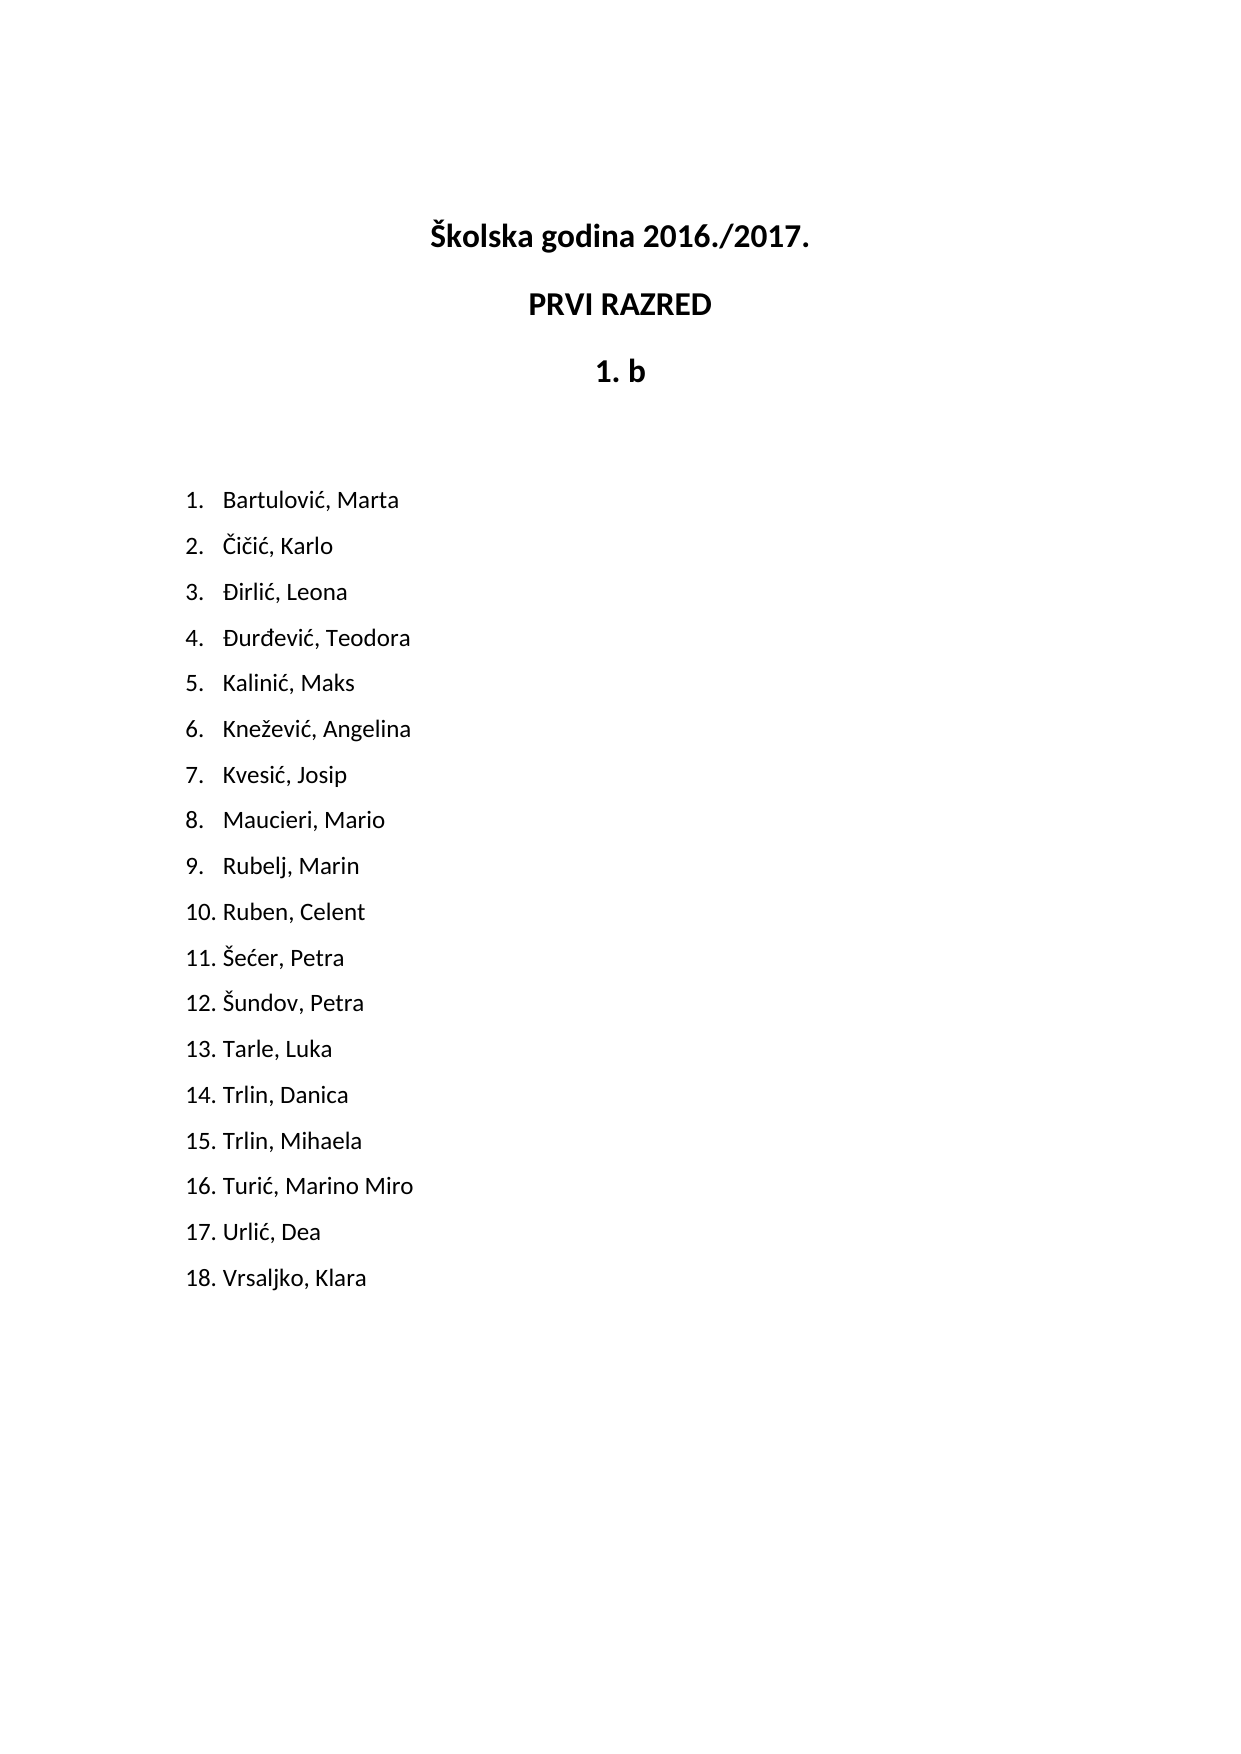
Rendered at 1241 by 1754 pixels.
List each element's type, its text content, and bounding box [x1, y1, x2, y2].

list Šećer, Petra [185, 942, 1093, 972]
text 1. b [148, 350, 1093, 391]
list Bartulović, Marta [185, 484, 1093, 515]
list Knežević, Angelina [185, 713, 1093, 744]
list Kvesić, Josip [185, 759, 1093, 789]
list Trlin, Danica [185, 1079, 1093, 1109]
list Tarle, Luka [185, 1033, 1093, 1064]
list Trlin, Mihaela [185, 1125, 1093, 1155]
list Đirlić, Leona [185, 576, 1093, 607]
list Maucieri, Mario [185, 805, 1093, 835]
text PRVI RAZRED [148, 283, 1093, 323]
list Turić, Marino Miro [185, 1171, 1093, 1201]
list Vrsaljko, Klara [185, 1262, 1093, 1292]
list Šundov, Petra [185, 988, 1093, 1018]
list Đurđević, Teodora [185, 622, 1093, 652]
list Urlić, Dea [185, 1216, 1093, 1247]
list Kalinić, Maks [185, 667, 1093, 698]
text Školska godina 2016./2017. [148, 215, 1093, 256]
list Ruben, Celent [185, 896, 1093, 927]
list Rubelj, Marin [185, 850, 1093, 881]
list Čičić, Karlo [185, 530, 1093, 561]
